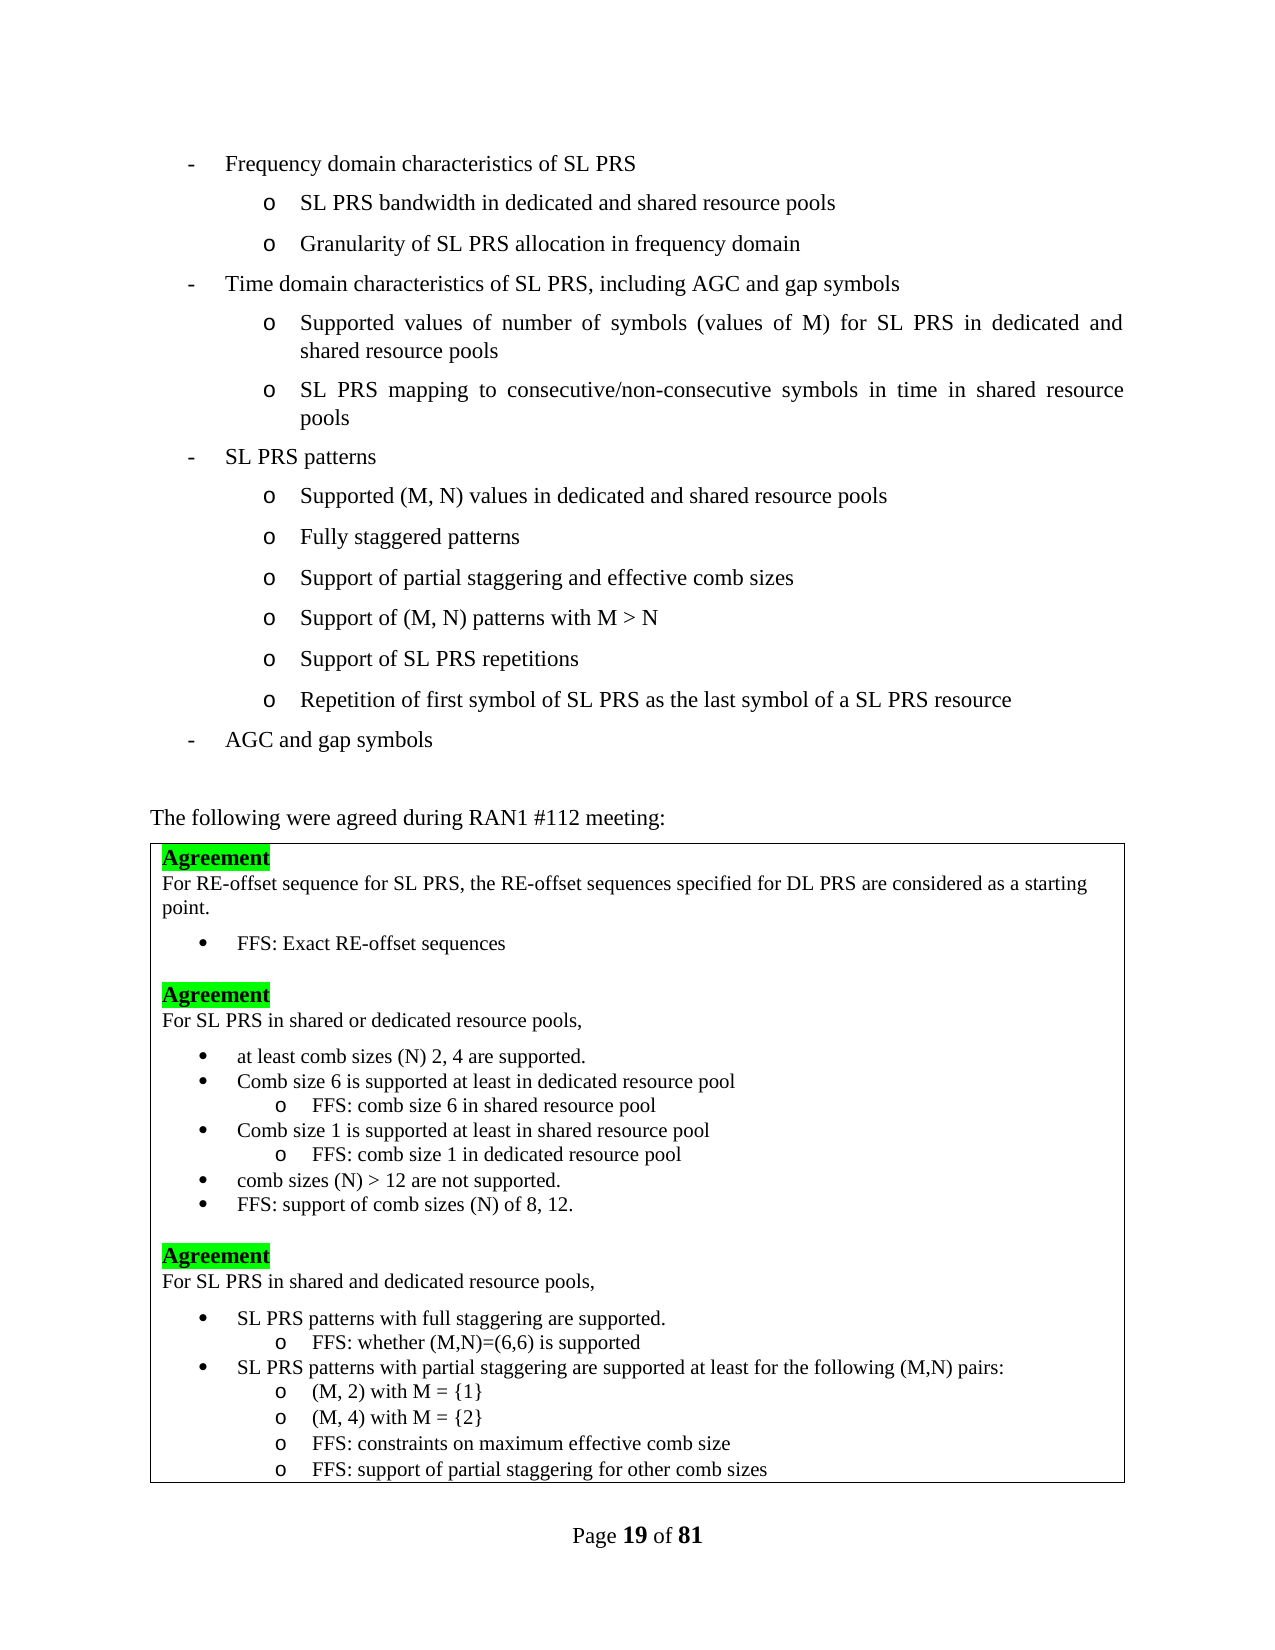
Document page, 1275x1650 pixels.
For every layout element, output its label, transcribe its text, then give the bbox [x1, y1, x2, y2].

list SL PRS patterns [187, 443, 1125, 470]
list Support of SL PRS repetitions [262, 645, 1125, 673]
list Frequency domain characteristics of SL PRS [187, 150, 1125, 176]
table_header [151, 844, 1124, 1482]
list SL PRS mapping to consecutive/non-consecutive symbols in time in shared resource pools [262, 376, 1125, 431]
list Time domain characteristics of SL PRS, including AGC and gap symbols [187, 270, 1125, 297]
list Fully staggered patterns [262, 523, 1125, 551]
list Granularity of SL PRS allocation in frequency domain [262, 229, 1125, 258]
text The following were agreed during RAN1 #112 meeting: [150, 804, 1125, 831]
list Repetition of first symbol of SL PRS as the last symbol of a SL PRS resource [262, 686, 1125, 714]
list SL PRS bandwidth in dedicated and shared resource pools [262, 189, 1125, 217]
list Support of (M, N) patterns with M > N [262, 604, 1125, 633]
list Supported (M, N) values in dedicated and shared resource pools [262, 482, 1125, 510]
list Support of partial staggering and effective comb sizes [262, 564, 1125, 592]
list AGC and gap symbols [187, 727, 1125, 753]
list Supported values of number of symbols (values of M) for SL PRS in dedicated and shared resource pools [262, 309, 1125, 364]
